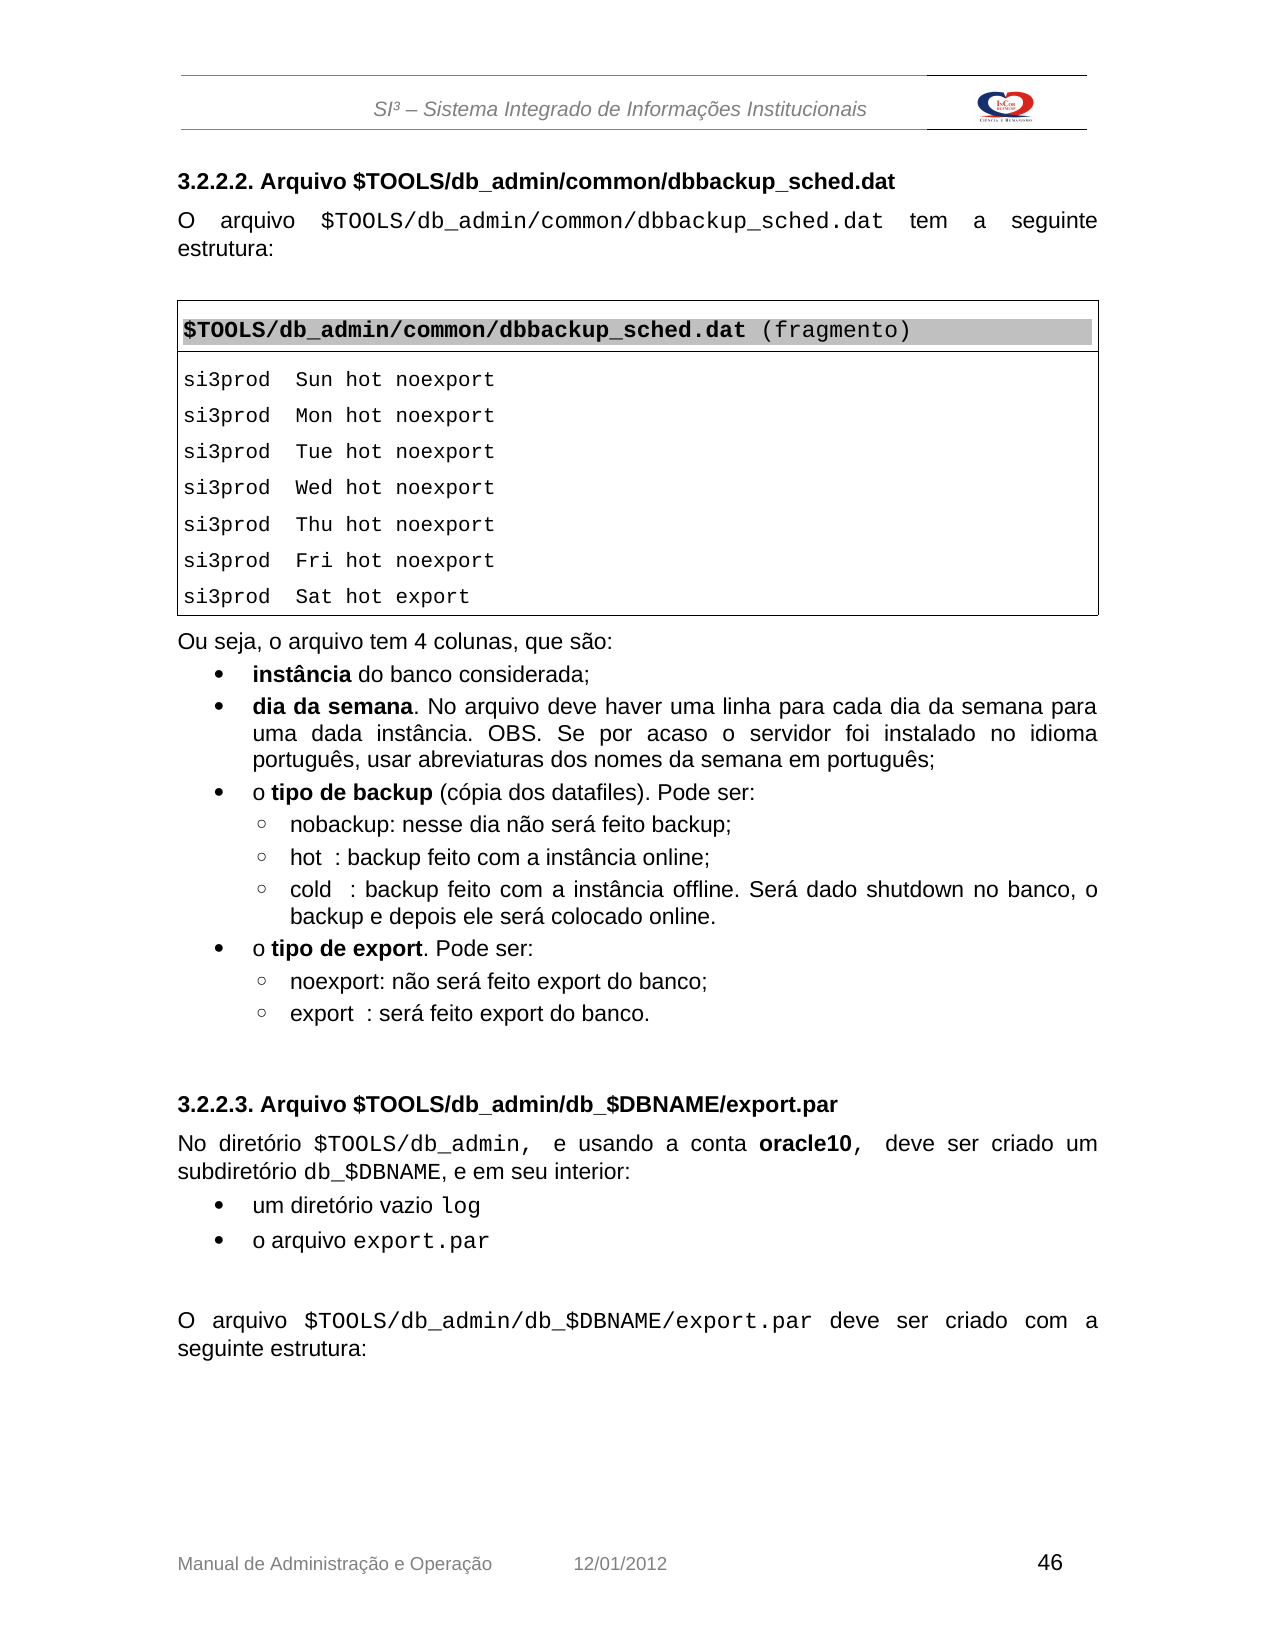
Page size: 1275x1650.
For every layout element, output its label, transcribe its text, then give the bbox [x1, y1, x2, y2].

subtitle 3.2.2.3. Arquivo $TOOLS/db_admin/db_$DBNAME/export.par [177, 1091, 1098, 1117]
text um diretório vazio log [215, 1192, 1098, 1221]
table_header $TOOLS/db_admin/common/dbbackup_sched.dat (fragmento) [178, 301, 1098, 351]
list export : será feito export do banco. [252, 1000, 1098, 1027]
text O arquivo $TOOLS/db_admin/db_$DBNAME/export.par deve ser criado com a seguinte estrutura: [177, 1307, 1098, 1361]
list hot : backup feito com a instância online; [252, 844, 1098, 870]
text Ou seja, o arquivo tem 4 colunas, que são: [177, 628, 1098, 654]
text No diretório $TOOLS/db_admin, e usando a conta oracle10, deve ser criado um subdiretório db_$DBNAME, e em seu interior: [177, 1129, 1098, 1186]
picture [973, 88, 1038, 129]
list nobackup: nesse dia não será feito backup; [252, 811, 1098, 837]
text o arquivo export.par [215, 1227, 1098, 1255]
text o tipo de backup (cópia dos datafiles). Pode ser: [215, 778, 1098, 805]
table_cell si3prod Sun hot noexport si3prod Mon hot noexport si3prod Tue hot noexport si3prod Wed hot noexport si3prod Thu hot noexport si3prod Fri hot noexport si3prod Sat hot export [178, 352, 1098, 615]
subtitle 3.2.2.2. Arquivo $TOOLS/db_admin/common/dbbackup_sched.dat [177, 168, 1098, 194]
text dia da semana. No arquivo deve haver uma linha para cada dia da semana para uma dada instância. OBS. Se por acaso o servidor foi instalado no idioma português, usar abreviaturas dos nomes da semana em português; [215, 693, 1098, 772]
text O arquivo $TOOLS/db_admin/common/dbbackup_sched.dat tem a seguinte estrutura: [177, 207, 1098, 262]
text instância do banco considerada; [215, 661, 1098, 687]
list noexport: não será feito export do banco; [252, 968, 1098, 994]
text o tipo de export. Pode ser: [215, 935, 1098, 962]
list cold : backup feito com a instância offline. Será dado shutdown no banco, o backup e depois ele será colocado online. [252, 876, 1098, 929]
